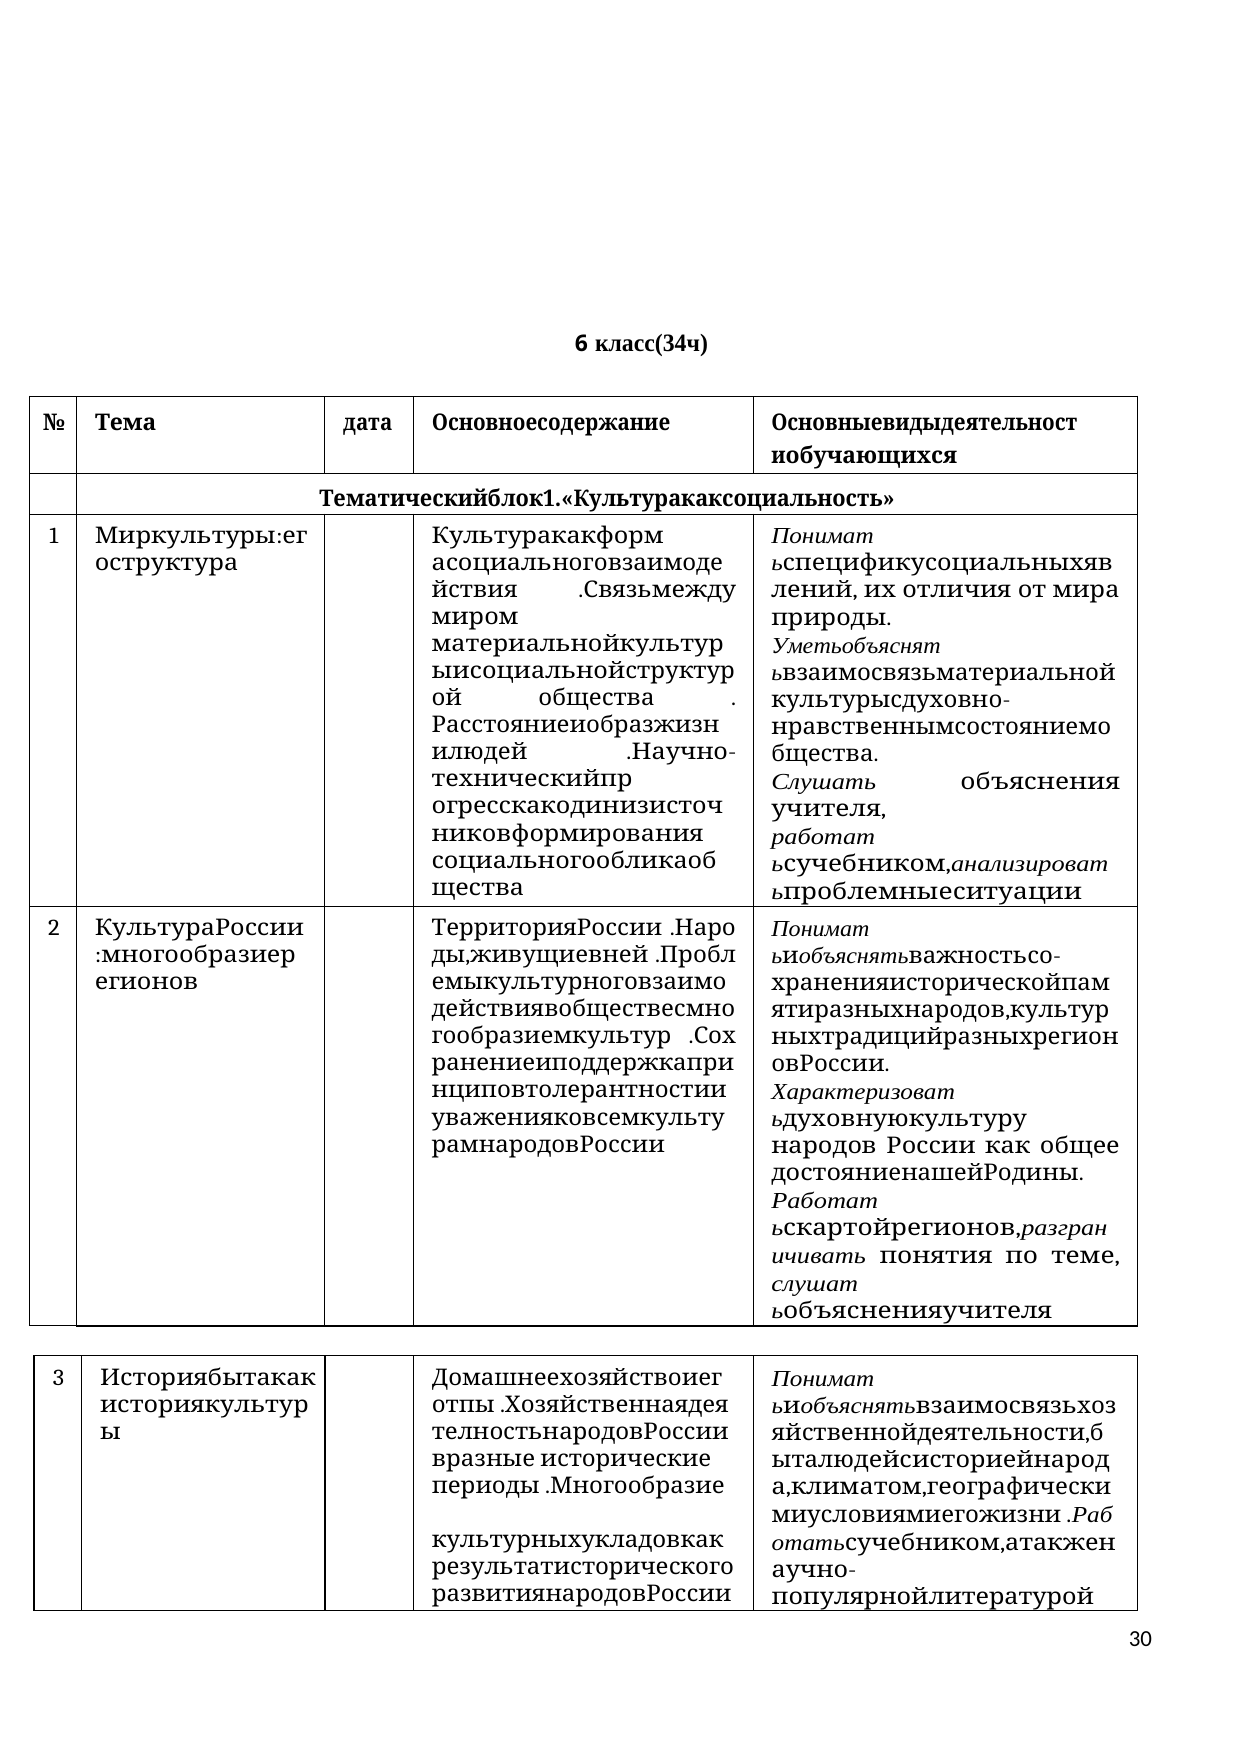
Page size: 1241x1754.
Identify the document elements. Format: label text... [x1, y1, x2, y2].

table_header Основныевидыдеятельностиобучающихся [754, 397, 1137, 472]
table_header дата [325, 397, 413, 472]
table_cell 1 [30, 515, 76, 906]
table_cell Миркультуры:егоструктура [77, 515, 324, 906]
table_cell 2 [30, 907, 76, 1325]
list класс(34ч) [130, 327, 1152, 358]
table_cell Пониматьспецификусоциальныхявлений, их отличия от мира природы. Уметьобъяснятьвзаимосвязьматериальнойкультурысдуховно-нравственнымсостояниемобщества. Слушать объяснения учителя, работатьсучебником,анализироватьпроблемныеситуации [754, 515, 1137, 906]
table_cell [30, 474, 76, 513]
table_header [326, 1356, 413, 1610]
table_header Тема [77, 397, 324, 472]
table_cell [325, 907, 413, 1325]
table_cell Тематическийблок1.«Культуракаксоциальность» [77, 474, 1137, 513]
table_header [82, 1356, 324, 1610]
table_cell ТерриторияРоссии .Народы,живущиевней .Проблемыкультурноговзаимодействиявобществесмногообразиемкультур .СохранениеиподдержкапринциповтолерантностииуваженияковсемкультурамнародовРоссии [414, 907, 753, 1325]
table_header Основноесодержание [414, 397, 753, 472]
table_cell Культуракакформасоциальноговзаимодействия .Связьмежду миром материальнойкультурыисоциальнойструктурой общества . Расстояниеиобразжизнилюдей .Научно-техническийпрогресскакодинизисточниковформирования социальногообликаобщества [414, 515, 753, 906]
table_header № [30, 397, 76, 472]
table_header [414, 1356, 753, 1610]
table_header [754, 1356, 1137, 1610]
table_cell КультураРоссии:многообразиерегионов [77, 907, 324, 1325]
table_header 3 [35, 1356, 81, 1610]
table_cell Пониматьиобъяснятьважностьсо-храненияисторическойпамятиразныхнародов,культурныхтрадицийразныхрегионовРоссии. Характеризоватьдуховнуюкультуру народов России как общее достояниенашейРодины. Работатьскартойрегионов,разграничивать понятия по теме, слушатьобъясненияучителя [754, 907, 1137, 1325]
table_cell [325, 515, 413, 906]
